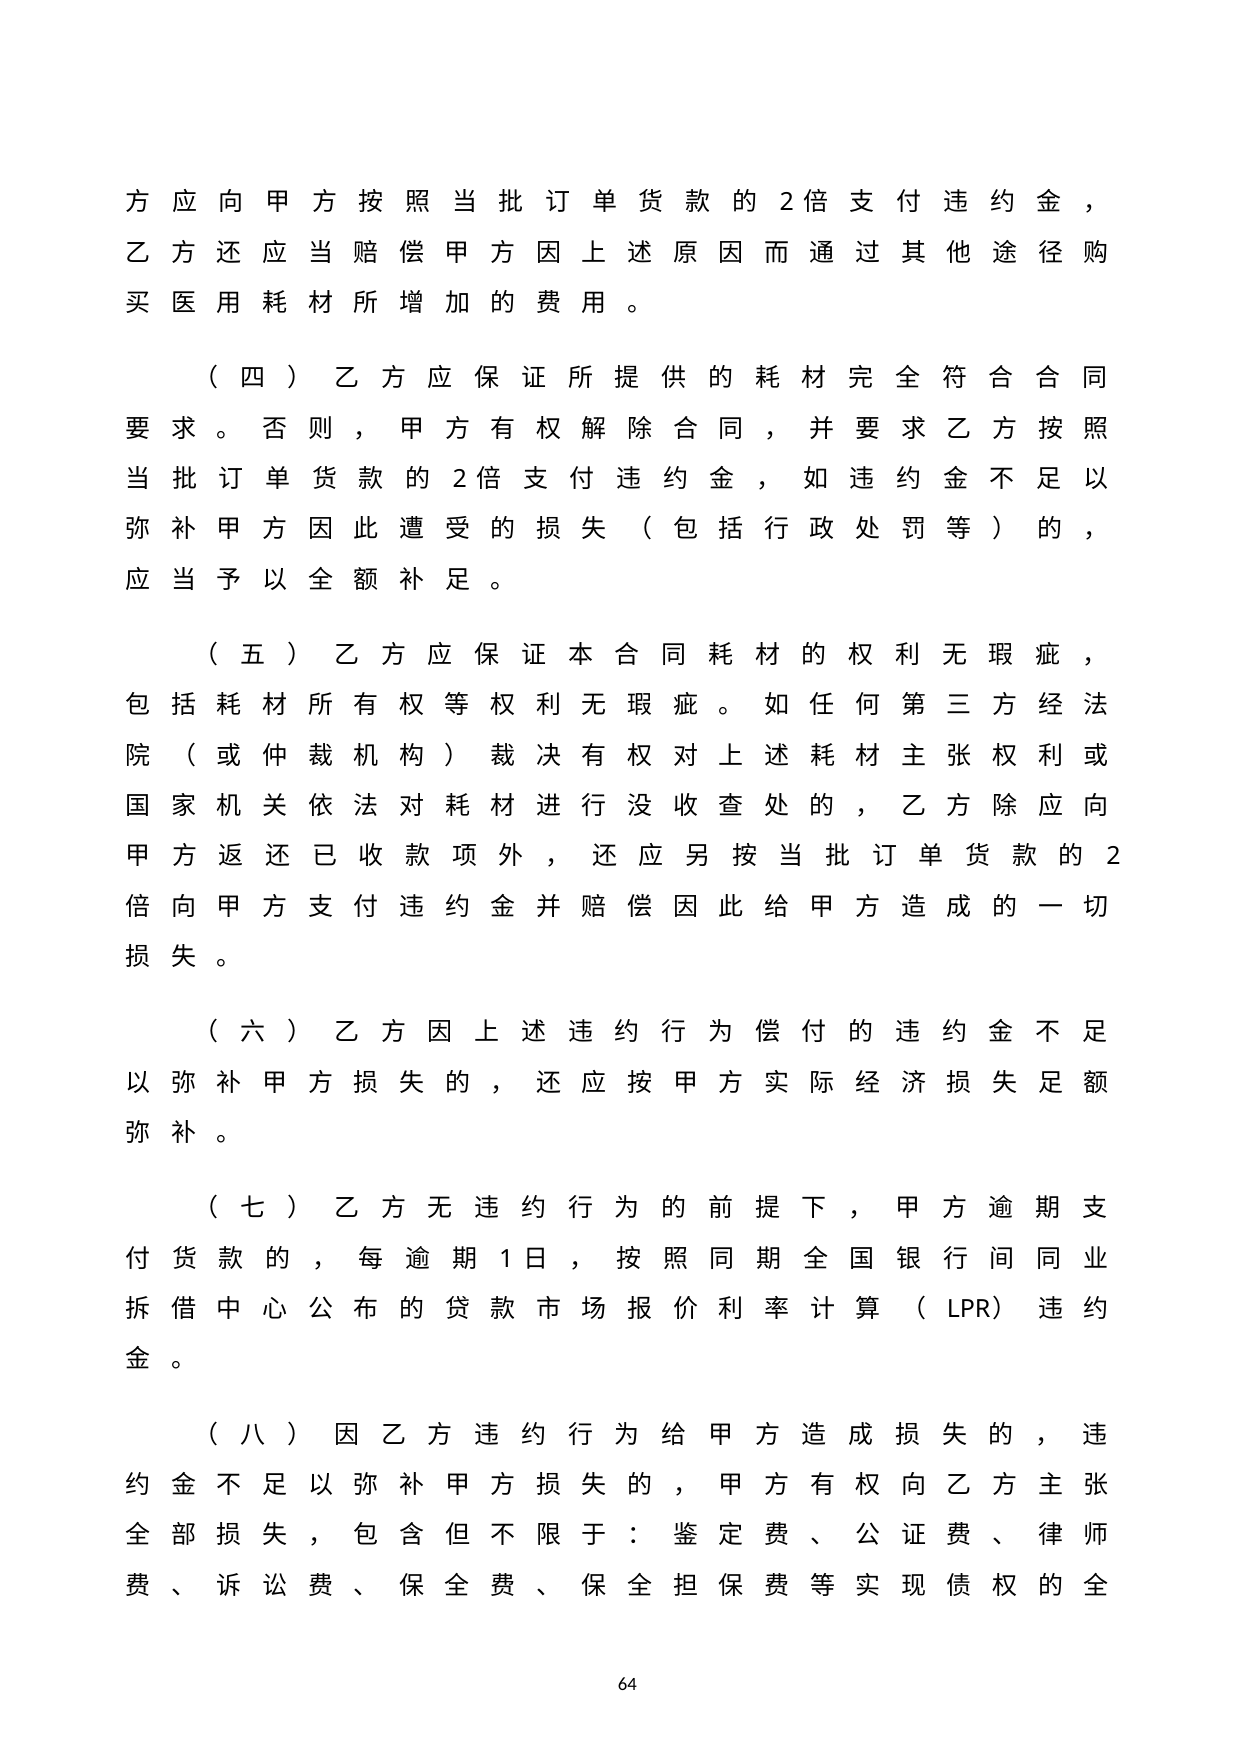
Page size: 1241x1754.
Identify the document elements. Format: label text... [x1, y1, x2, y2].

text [125, 175, 1129, 326]
text （七）乙方无违约行为的前提下，甲方逾期支付货款的，每逾期1日，按照同期全国银行间同业拆借中心公布的贷款市场报价利率计算（LPR）违约金。 [125, 1181, 1129, 1382]
text （五）乙方应保证本合同耗材的权利无瑕疵，包括耗材所有权等权利无瑕疵。如任何第三方经法院（或仲裁机构）裁决有权对上述耗材主张权利或国家机关依法对耗材进行没收查处的，乙方除应向甲方返还已收款项外，还应另按当批订单货款的2倍向甲方支付违约金并赔偿因此给甲方造成的一切损失。 [125, 628, 1129, 980]
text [125, 1407, 1129, 1608]
text （四）乙方应保证所提供的耗材完全符合合同要求。否则，甲方有权解除合同，并要求乙方按照当批订单货款的2倍支付违约金，如违约金不足以弥补甲方因此遭受的损失（包括行政处罚等）的，应当予以全额补足。 [125, 351, 1129, 602]
text （六）乙方因上述违约行为偿付的违约金不足以弥补甲方损失的，还应按甲方实际经济损失足额弥补。 [125, 1005, 1129, 1156]
